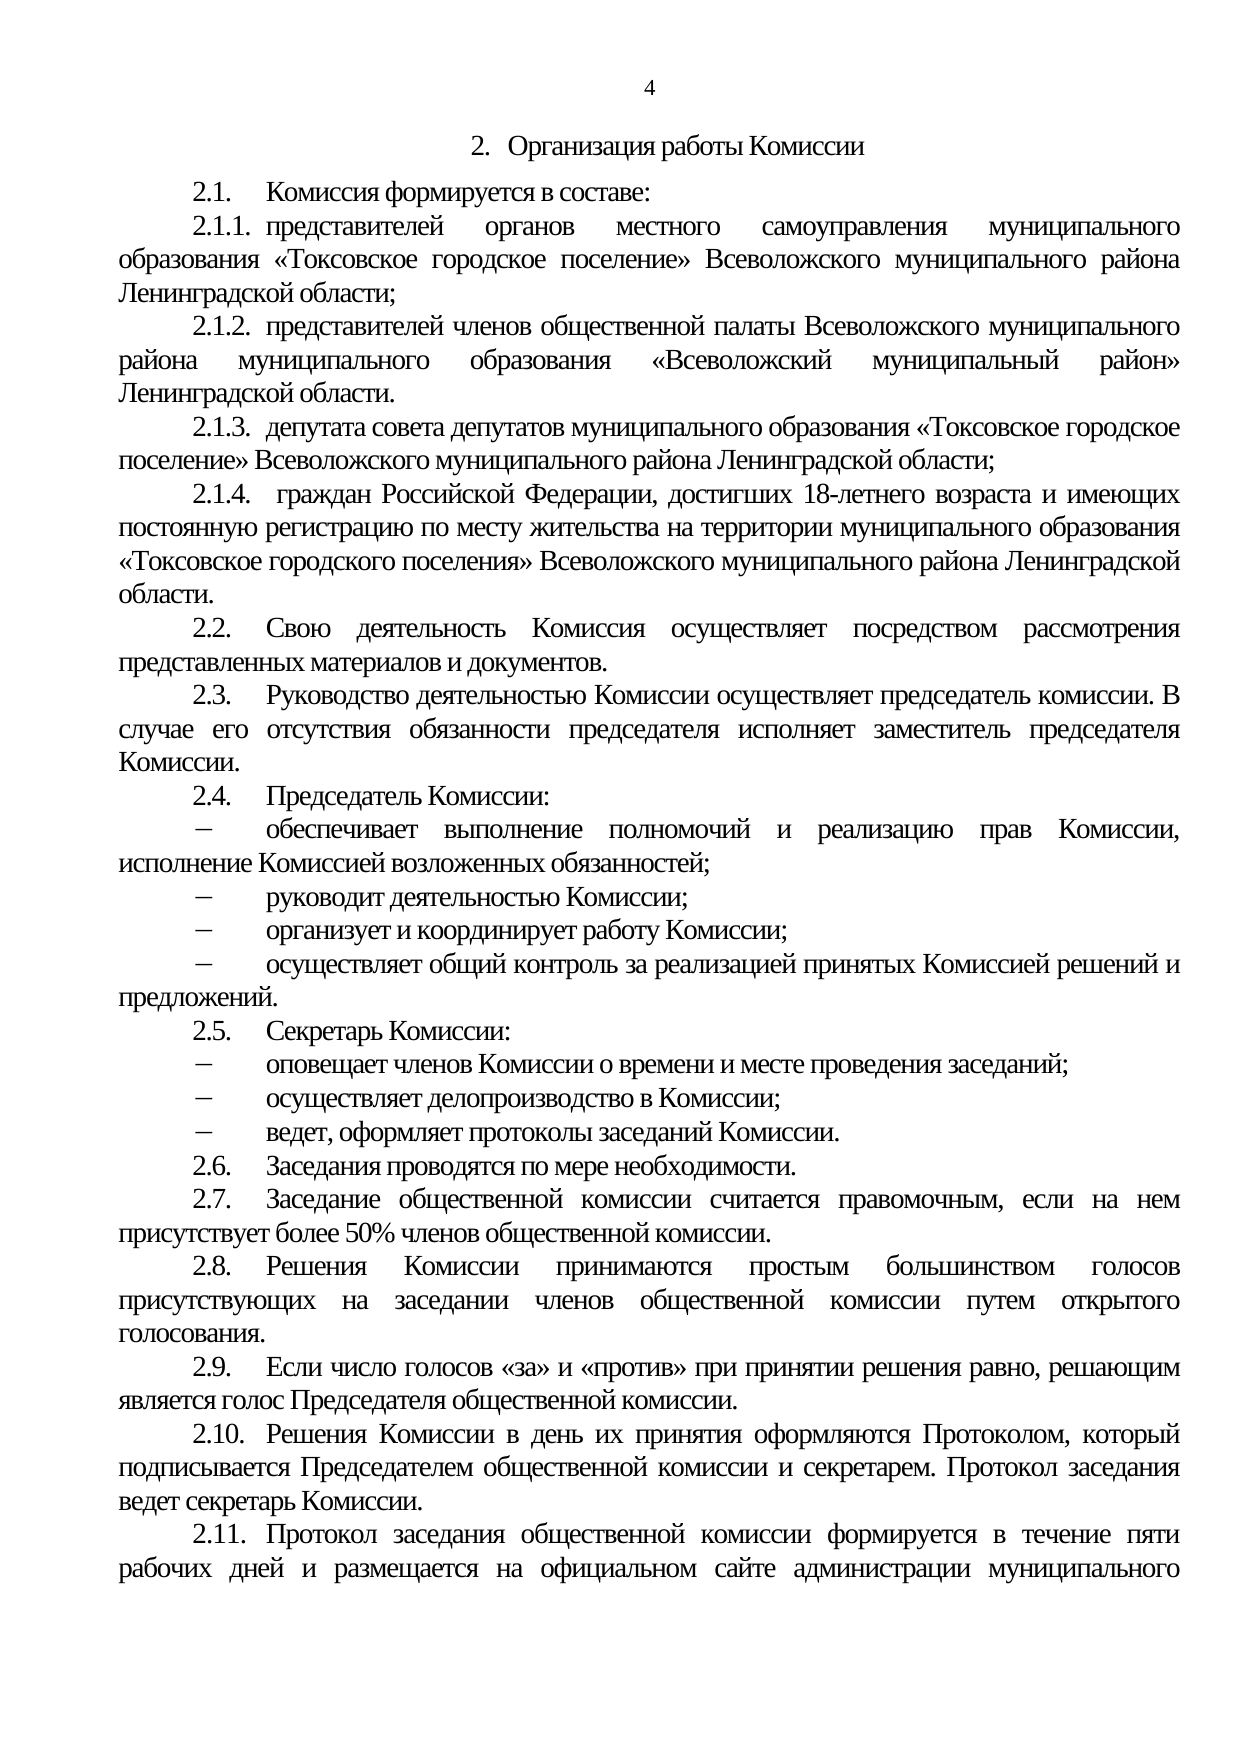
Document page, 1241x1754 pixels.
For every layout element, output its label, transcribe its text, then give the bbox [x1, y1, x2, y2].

list руководит деятельностью Комиссии; [118, 879, 1181, 912]
list представителей членов общественной палаты Всеволожского муниципального района муниципального образования «Всеволожский муниципальный район» Ленинградской области. [118, 308, 1181, 409]
list Комиссия формируется в составе: [118, 174, 1181, 208]
list осуществляет делопроизводство в Комиссии; [118, 1080, 1181, 1114]
list Решения Комиссии принимаются простым большинством голосов присутствующих на заседании членов общественной комиссии путем открытого голосования. [118, 1248, 1181, 1349]
list Если число голосов «за» и «против» при принятии решения равно, решающим является голос Председателя общественной комиссии. [118, 1349, 1181, 1416]
list ведет, оформляет протоколы заседаний Комиссии. [118, 1114, 1181, 1148]
list Председатель Комиссии: [118, 778, 1181, 811]
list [118, 1517, 1181, 1584]
list Решения Комиссии в день их принятия оформляются Протоколом, который подписывается Председателем общественной комиссии и секретарем. Протокол заседания ведет секретарь Комиссии. [118, 1416, 1181, 1517]
list представителей органов местного самоуправления муниципального образования «Токсовское городское поселение» Всеволожского муниципального района Ленинградской области; [118, 208, 1181, 308]
list организует и координирует работу Комиссии; [118, 912, 1181, 946]
list граждан Российской Федерации, достигших 18-летнего возраста и имеющих постоянную регистрацию по месту жительства на территории муниципального образования «Токсовское городского поселения» Всеволожского муниципального района Ленинградской области. [118, 476, 1181, 610]
list Заседания проводятся по мере необходимости. [118, 1148, 1181, 1181]
list Свою деятельность Комиссия осуществляет посредством рассмотрения представленных материалов и документов. [118, 610, 1181, 677]
list Заседание общественной комиссии считается правомочным, если на нем присутствует более 50% членов общественной комиссии. [118, 1181, 1181, 1248]
list Секретарь Комиссии: [118, 1013, 1181, 1047]
list осуществляет общий контроль за реализацией принятых Комиссией решений и предложений. [118, 946, 1181, 1013]
list обеспечивает выполнение полномочий и реализацию прав Комиссии, исполнение Комиссией возложенных обязанностей; [118, 811, 1181, 879]
list оповещает членов Комиссии о времени и месте проведения заседаний; [118, 1047, 1181, 1080]
list Руководство деятельностью Комиссии осуществляет председатель комиссии. В случае его отсутствия обязанности председателя исполняет заместитель председателя Комиссии. [118, 677, 1181, 778]
list Организация работы Комиссии [155, 128, 1181, 162]
list депутата совета депутатов муниципального образования «Токсовское городское поселение» Всеволожского муниципального района Ленинградской области; [118, 409, 1181, 476]
